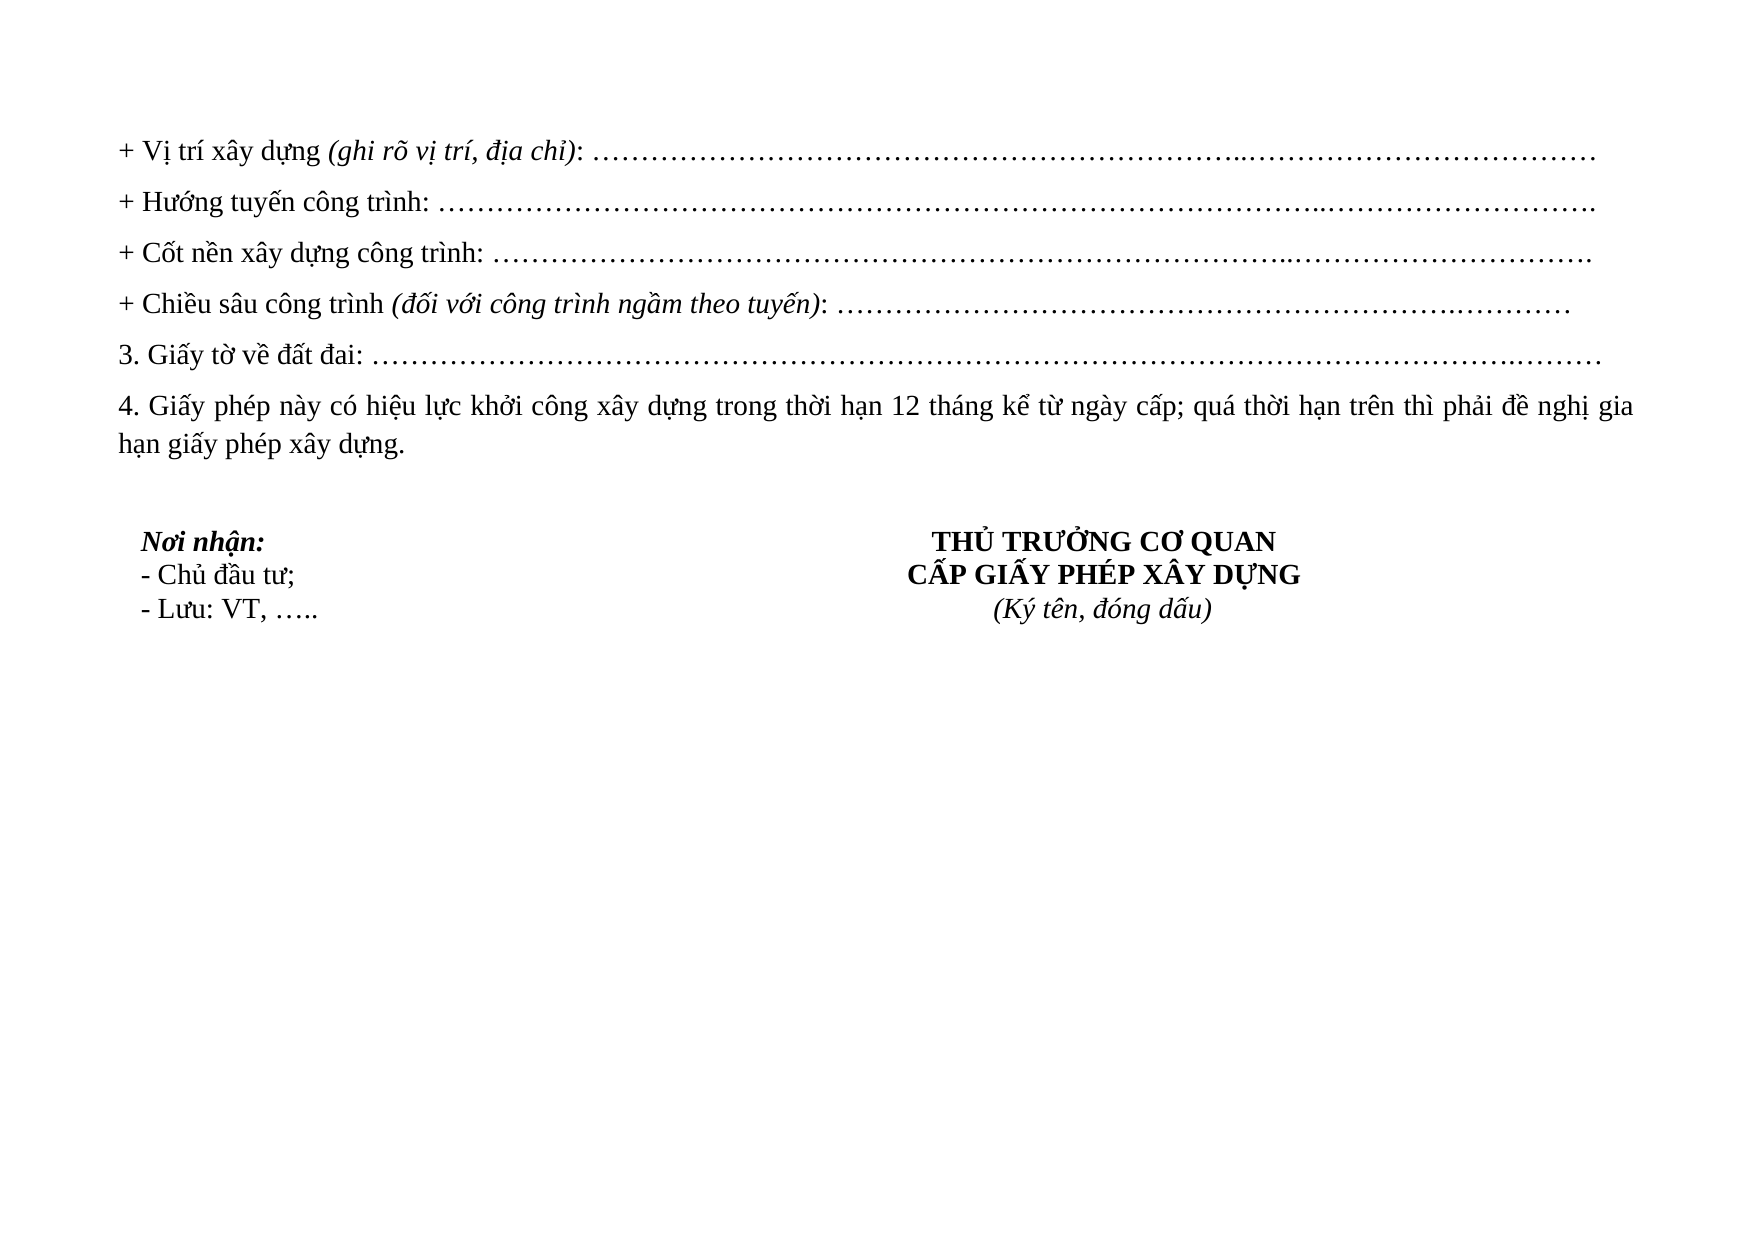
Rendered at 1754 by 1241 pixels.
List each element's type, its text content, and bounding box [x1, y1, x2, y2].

table_header Nơi nhận: - Chủ đầu tư; - Lưu: VT, ….. [129, 511, 591, 624]
text + Cốt nền xây dựng công trình: ………………………………………………………………………..…………………………. [118, 235, 1636, 268]
text 3. Giấy tờ về đất đai: ……………………………………………………………………………………………………….……… [118, 337, 1636, 371]
text 4. Giấy phép này có hiệu lực khởi công xây dựng trong thời hạn 12 tháng kể từ ngày cấp; quá thời hạn trên thì phải đề nghị gia hạn giấy phép xây dựng. [118, 388, 1636, 460]
text + Chiều sâu công trình (đối với công trình ngầm theo tuyến): ……………………………………………………….………… [118, 286, 1636, 319]
text + Vị trí xây dựng (ghi rõ vị trí, địa chỉ): …………………………………………………………..……………………………… [118, 133, 1636, 166]
text + Hướng tuyến công trình: ………………………………………………………………………………..………………………. [118, 184, 1636, 217]
table_header THỦ TRƯỞNG CƠ QUAN CẤP GIẤY PHÉP XÂY DỰNG (Ký tên, đóng dấu) [591, 511, 1617, 624]
